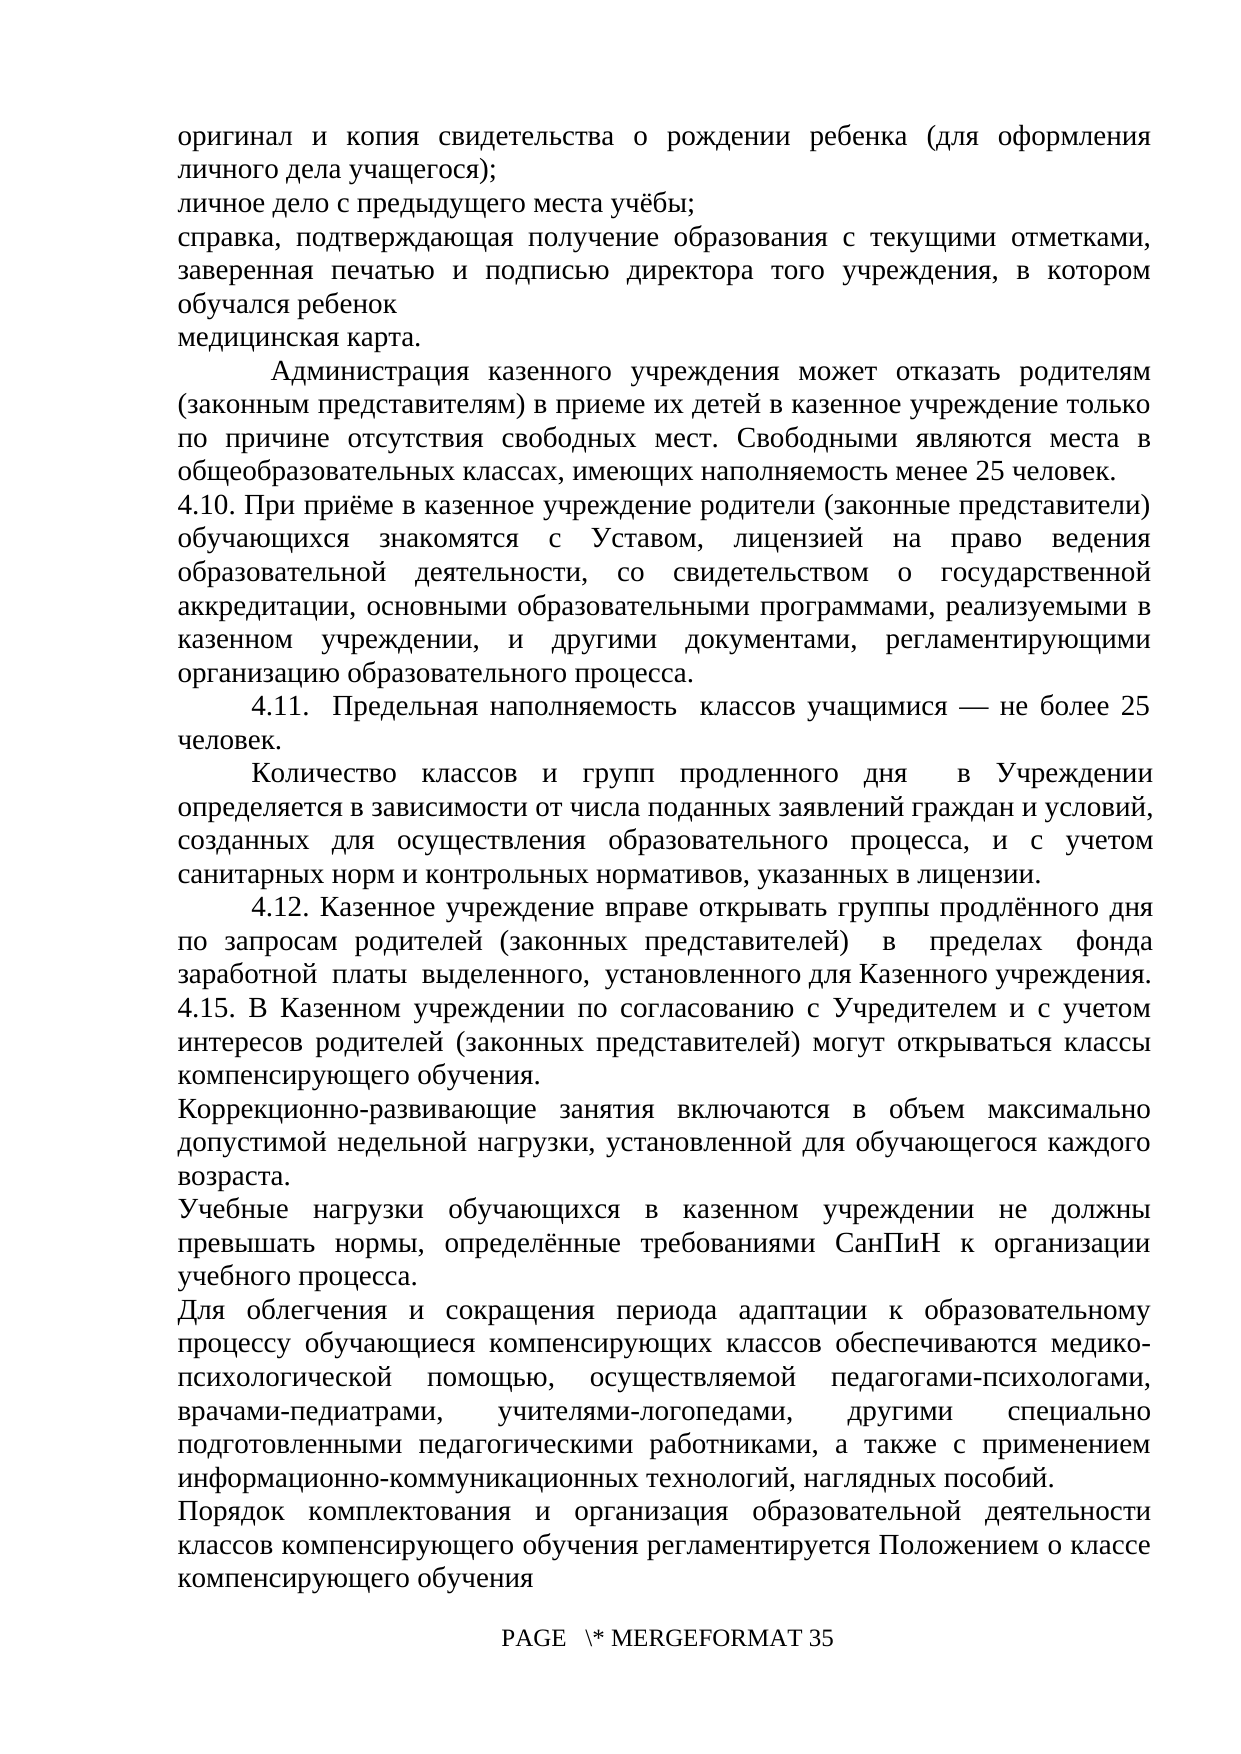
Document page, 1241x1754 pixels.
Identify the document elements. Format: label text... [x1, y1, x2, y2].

text медицинская карта. [177, 319, 1152, 353]
text Количество классов и групп продленного дня в Учреждении определяется в зависимости от числа поданных заявлений граждан и условий, созданных для осуществления образовательного процесса, и с учетом санитарных норм и контрольных нормативов, указанных в лицензии. [177, 755, 1154, 889]
text Учебные нагрузки обучающихся в казенном учреждении не должны превышать нормы, определённые требованиями СанПиН к организации учебного процесса. [177, 1191, 1152, 1292]
text 4.11. Предельная наполняемость классов учащимися — не более 25 человек. [177, 688, 1152, 755]
text справка, подтверждающая получение образования с текущими отметками, заверенная печатью и подписью директора того учреждения, в котором обучался ребенок [177, 219, 1152, 319]
text Администрация казенного учреждения может отказать родителям (законным представителям) в приеме их детей в казенное учреждение только по причине отсутствия свободных мест. Свободными являются места в общеобразовательных классах, имеющих наполняемость менее 25 человек. [177, 353, 1152, 487]
text оригинал и копия свидетельства о рождении ребенка (для оформления личного дела учащегося); [177, 118, 1152, 185]
text Порядок комплектования и организация образовательной деятельности классов компенсирующего обучения регламентируется Положением о классе компенсирующего обучения [177, 1493, 1152, 1594]
text 4.10. При приёме в казенное учреждение родители (законные представители) обучающихся знакомятся с Уставом, лицензией на право ведения образовательной деятельности, со свидетельством о государственной аккредитации, основными образовательными программами, реализуемыми в казенном учреждении, и другими документами, регламентирующими организацию образовательного процесса. [177, 487, 1152, 688]
text Коррекционно-развивающие занятия включаются в объем максимально допустимой недельной нагрузки, установленной для обучающегося каждого возраста. [177, 1091, 1152, 1191]
text личное дело с предыдущего места учёбы; [177, 185, 1152, 219]
text 4.12. Казенное учреждение вправе открывать группы продлённого дня по запросам родителей (законных представителей) в пределах фонда заработной платы выделенного, установленного для Казенного учреждения. [177, 889, 1154, 990]
text 4.15. В Казенном учреждении по согласованию с Учредителем и с учетом интересов родителей (законных представителей) могут открываться классы компенсирующего обучения. [177, 990, 1152, 1091]
text Для облегчения и сокращения периода адаптации к образовательному процессу обучающиеся компенсирующих классов обеспечиваются медико-психологической помощью, осуществляемой педагогами-психологами, врачами-педиатрами, учителями-логопедами, другими специально подготовленными педагогическими работниками, а также с применением информационно-коммуникационных технологий, наглядных пособий. [177, 1292, 1152, 1493]
